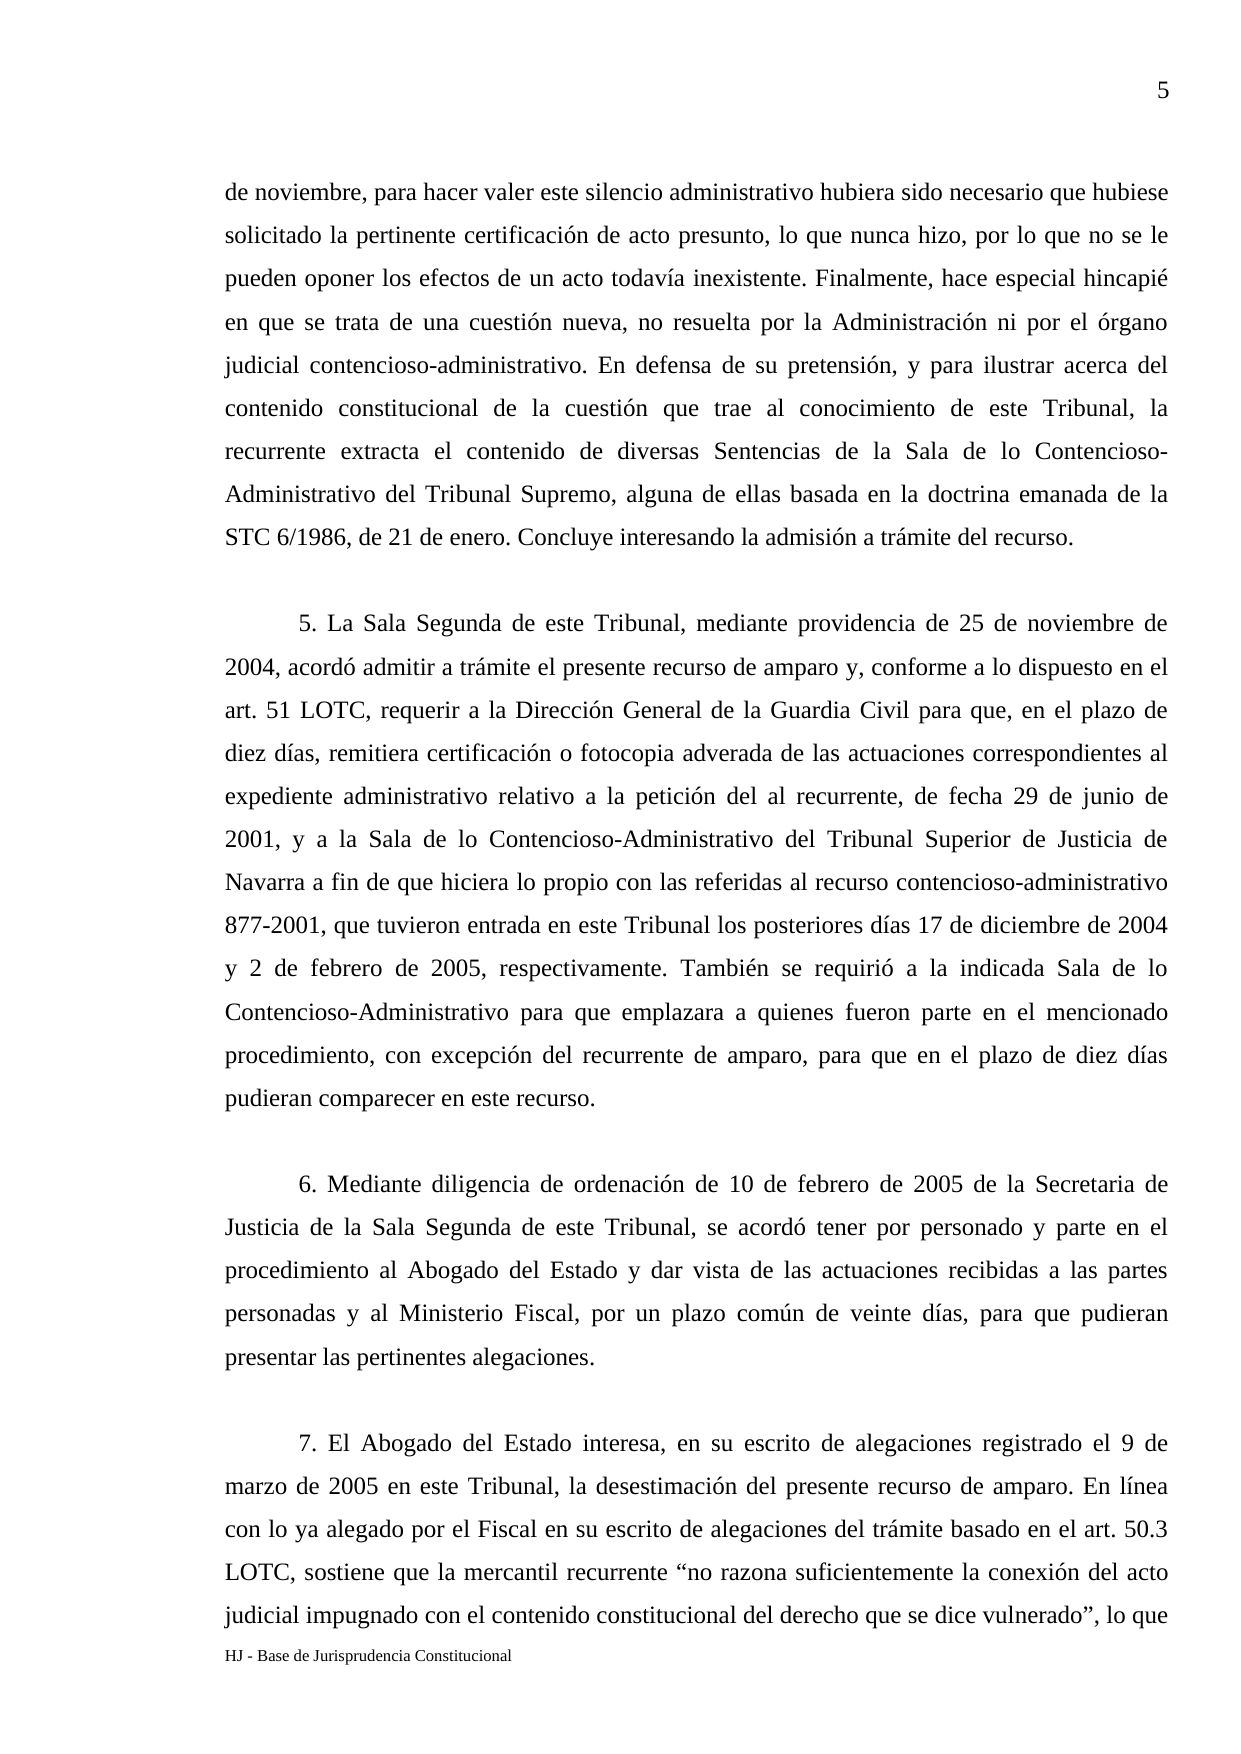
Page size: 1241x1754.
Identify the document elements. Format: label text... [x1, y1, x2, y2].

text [224, 177, 1169, 551]
text 6. Mediante diligencia de ordenación de 10 de febrero de 2005 de la Secretaria de Justicia de la Sala Segunda de este Tribunal, se acordó tener por personado y parte en el procedimiento al Abogado del Estado y dar vista de las actuaciones recibidas a las partes personadas y al Ministerio Fiscal, por un plazo común de veinte días, para que pudieran presentar las pertinentes alegaciones. [224, 1169, 1169, 1370]
text 5. La Sala Segunda de este Tribunal, mediante providencia de 25 de noviembre de 2004, acordó admitir a trámite el presente recurso de amparo y, conforme a lo dispuesto en el art. 51 LOTC, requerir a la Dirección General de la Guardia Civil para que, en el plazo de diez días, remitiera certificación o fotocopia adverada de las actuaciones correspondientes al expediente administrativo relativo a la petición del al recurrente, de fecha 29 de junio de 2001, y a la Sala de lo Contencioso-Administrativo del Tribunal Superior de Justicia de Navarra a fin de que hiciera lo propio con las referidas al recurso contencioso-administrativo 877-2001, que tuvieron entrada en este Tribunal los posteriores días 17 de diciembre de 2004 y 2 de febrero de 2005, respectivamente. También se requirió a la indicada Sala de lo Contencioso-Administrativo para que emplazara a quienes fueron parte en el mencionado procedimiento, con excepción del recurrente de amparo, para que en el plazo de diez días pudieran comparecer en este recurso. [224, 608, 1169, 1112]
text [224, 1428, 1169, 1629]
